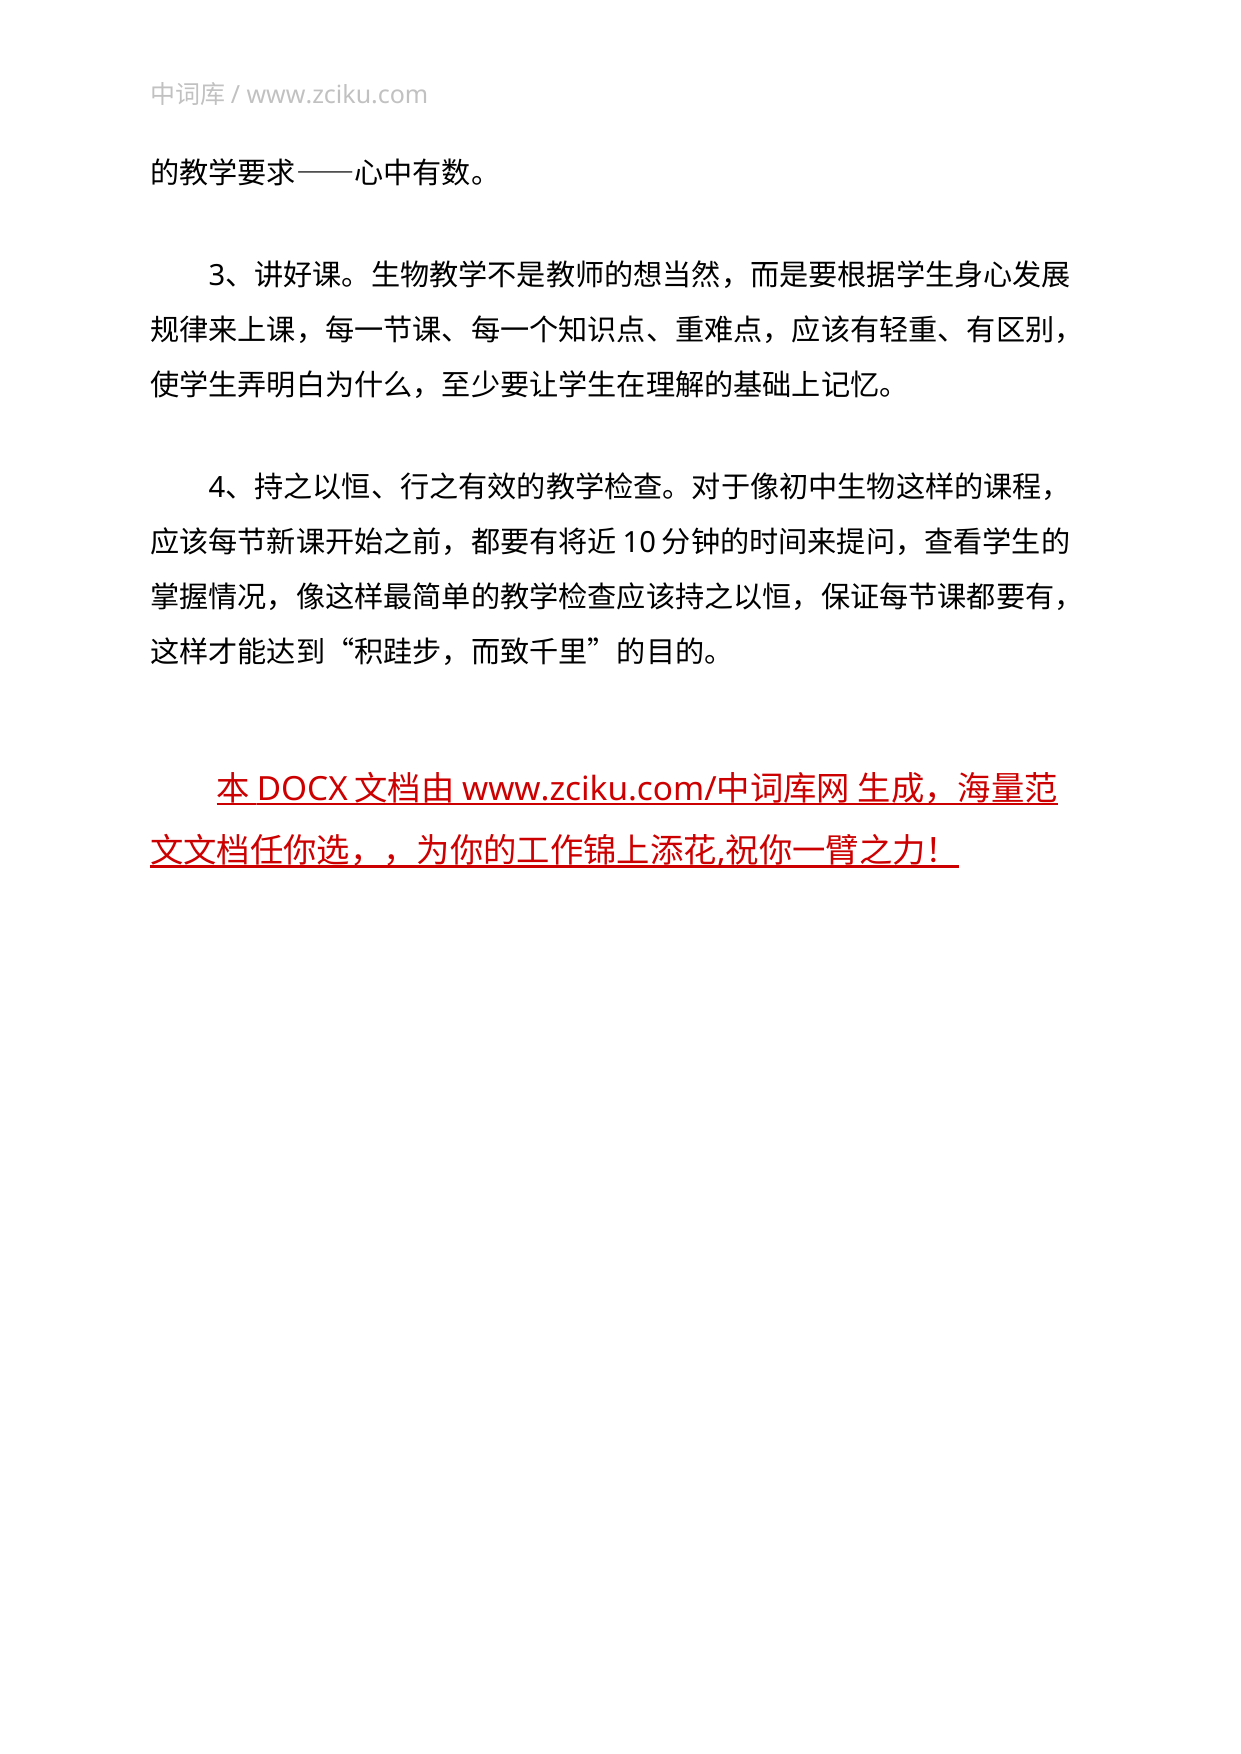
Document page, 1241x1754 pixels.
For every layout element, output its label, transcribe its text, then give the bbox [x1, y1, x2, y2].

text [150, 150, 1090, 192]
text 本DOCX文档由 www.zciku.com/中词库网 生成，海量范文文档任你选，，为你的工作锦上添花,祝你一臂之力！ [150, 761, 1090, 873]
text 3、讲好课。生物教学不是教师的想当然，而是要根据学生身心发展规律来上课，每一节课、每一个知识点、重难点，应该有轻重、有区别，使学生弄明白为什么，至少要让学生在理解的基础上记忆。 [150, 252, 1090, 404]
text 4、持之以恒、行之有效的教学检查。对于像初中生物这样的课程，应该每节新课开始之前，都要有将近10分钟的时间来提问，查看学生的掌握情况，像这样最简单的教学检查应该持之以恒，保证每节课都要有，这样才能达到“积跬步，而致千里”的目的。 [150, 463, 1090, 671]
